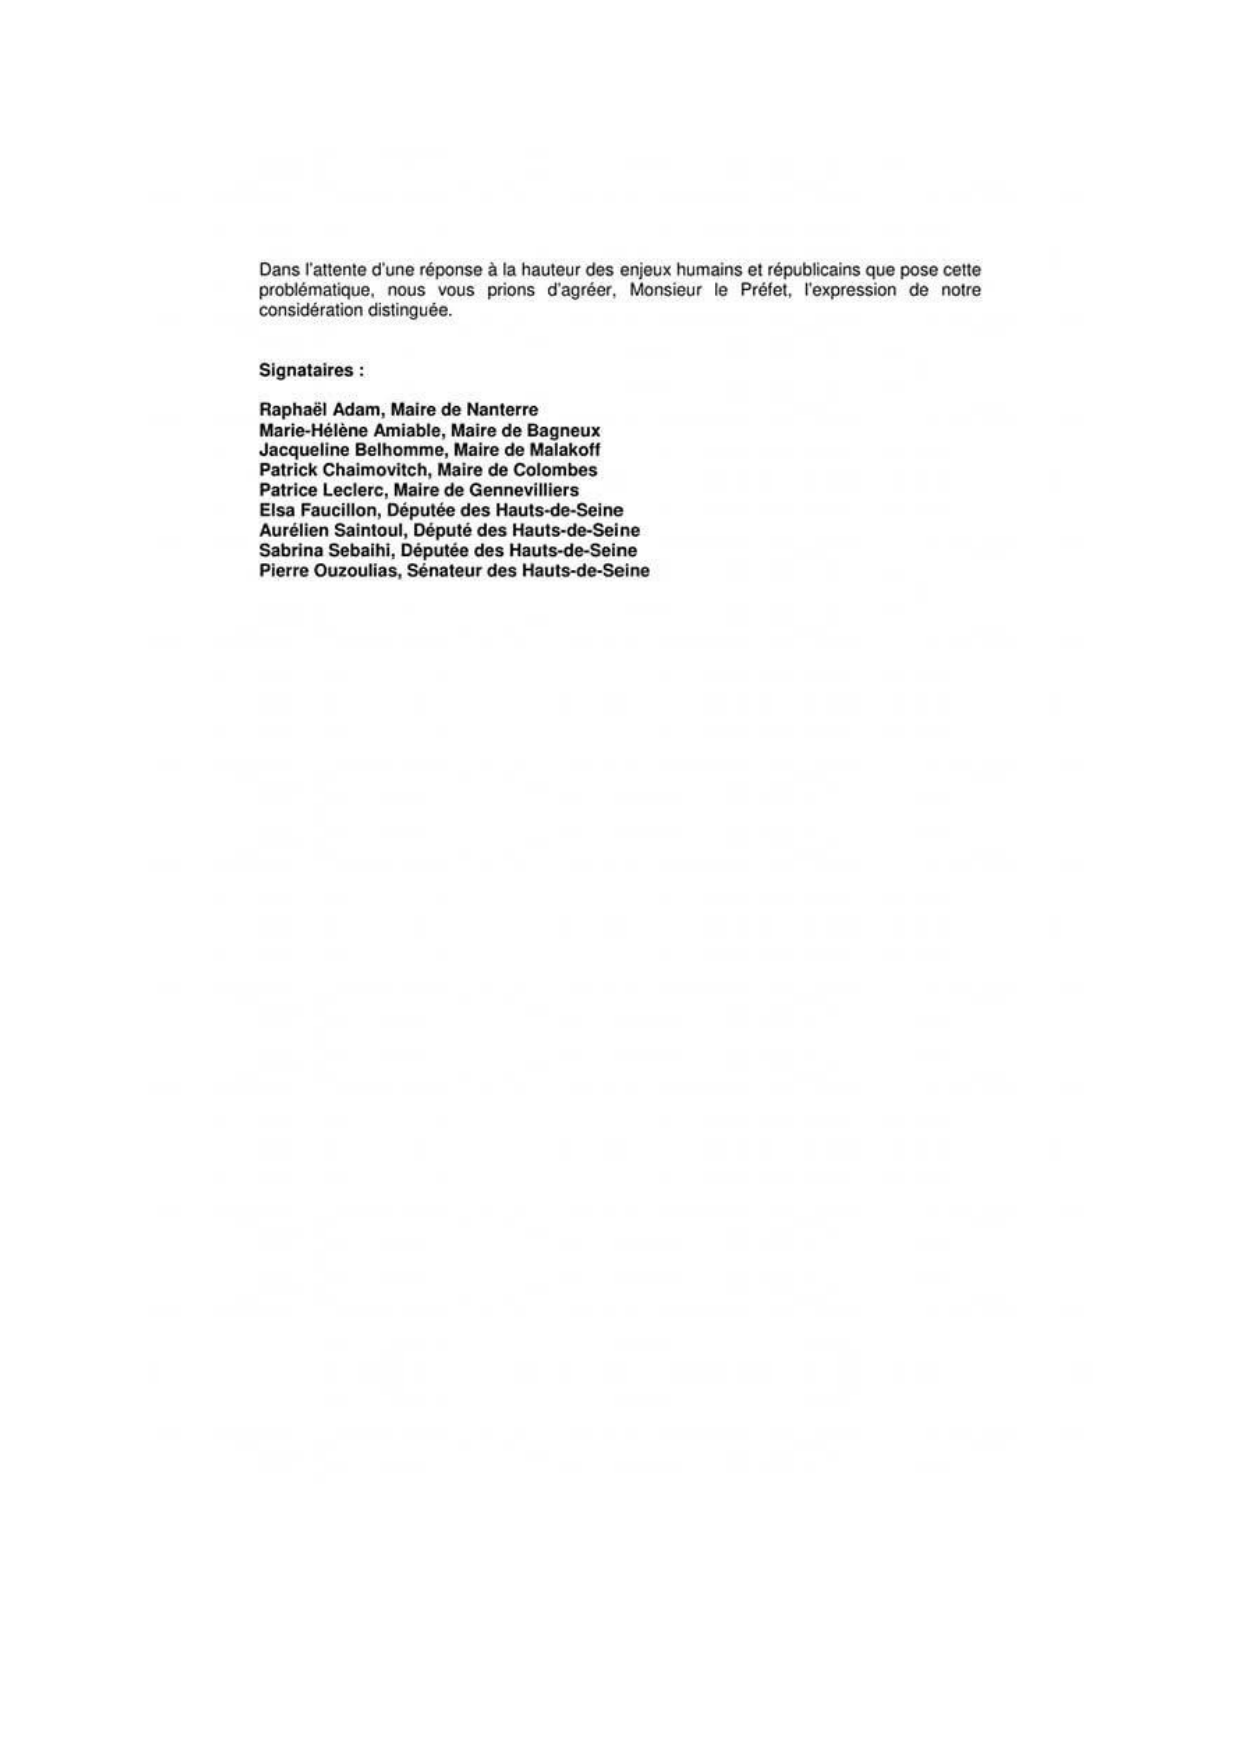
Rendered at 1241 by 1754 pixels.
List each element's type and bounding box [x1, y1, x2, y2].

picture [147, 147, 1093, 1484]
